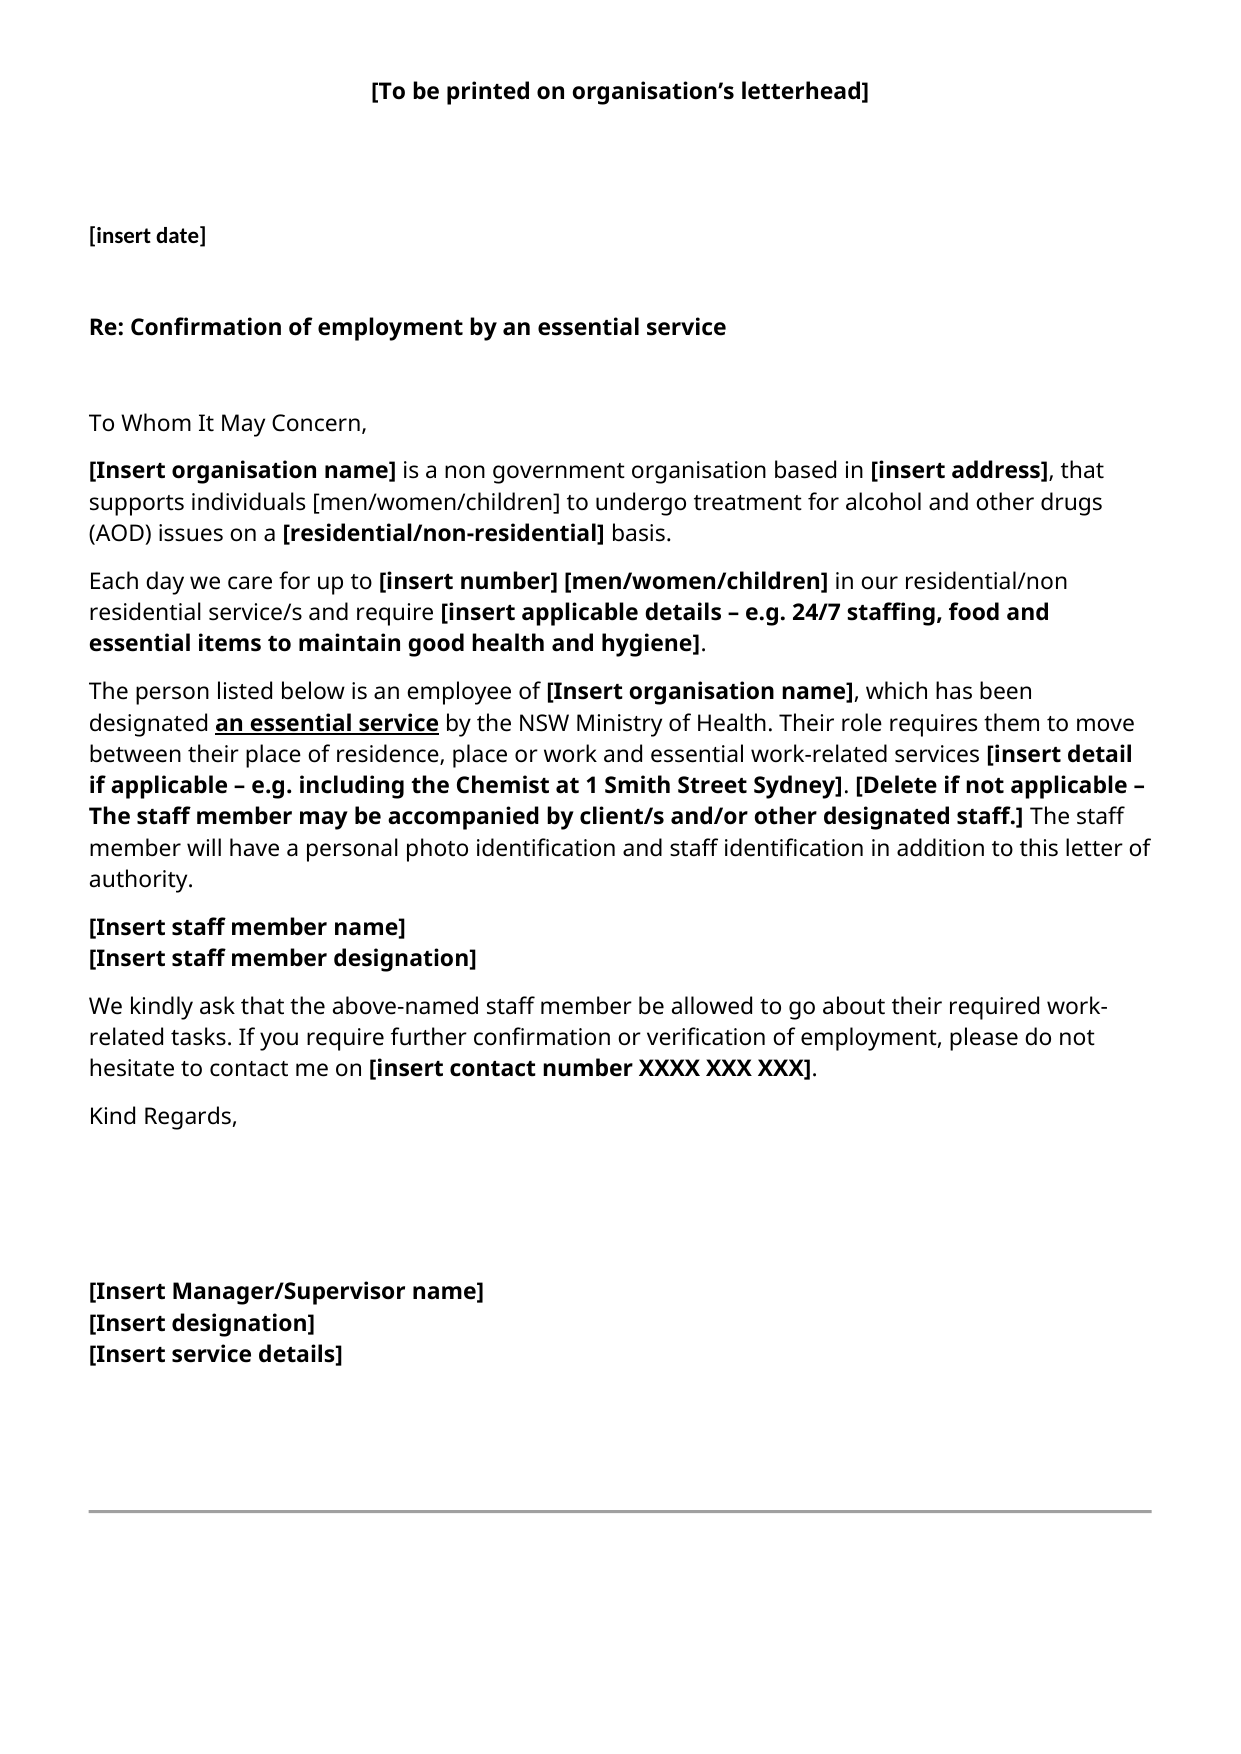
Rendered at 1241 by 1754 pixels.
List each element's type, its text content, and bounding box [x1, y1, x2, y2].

text Each day we care for up to [insert number] [men/women/children] in our residential/non residential service/s and require [insert applicable details – e.g. 24/7 staffing, food and essential items to maintain good health and hygiene]. [89, 565, 1152, 659]
text [Insert Manager/Supervisor name] [Insert designation] [Insert service details] [89, 1244, 1152, 1369]
text The person listed below is an employee of [Insert organisation name], which has been designated an essential service by the NSW Ministry of Health. Their role requires them to move between their place of residence, place or work and essential work-related services [insert detail if applicable – e.g. including the Chemist at 1 Smith Street Sydney]. [Delete if not applicable – The staff member may be accompanied by client/s and/or other designated staff.] The staff member will have a personal photo identification and staff identification in addition to this letter of authority. [89, 675, 1152, 894]
text Kind Regards, [89, 1100, 1152, 1132]
text We kindly ask that the above-named staff member be allowed to go about their required work-related tasks. If you require further confirmation or verification of employment, please do not hesitate to contact me on [insert contact number XXXX XXX XXX]. [89, 990, 1152, 1084]
text [Insert organisation name] is a non government organisation based in [insert address], that supports individuals [men/women/children] to undergo treatment for alcohol and other drugs (AOD) issues on a [residential/non-residential] basis. [89, 454, 1152, 548]
text [insert date] [89, 221, 1152, 249]
text Re: Confirmation of employment by an essential service [89, 311, 1152, 342]
text [Insert staff member name] [Insert staff member designation] [89, 911, 1152, 973]
text To Whom It May Concern, [89, 407, 1152, 438]
